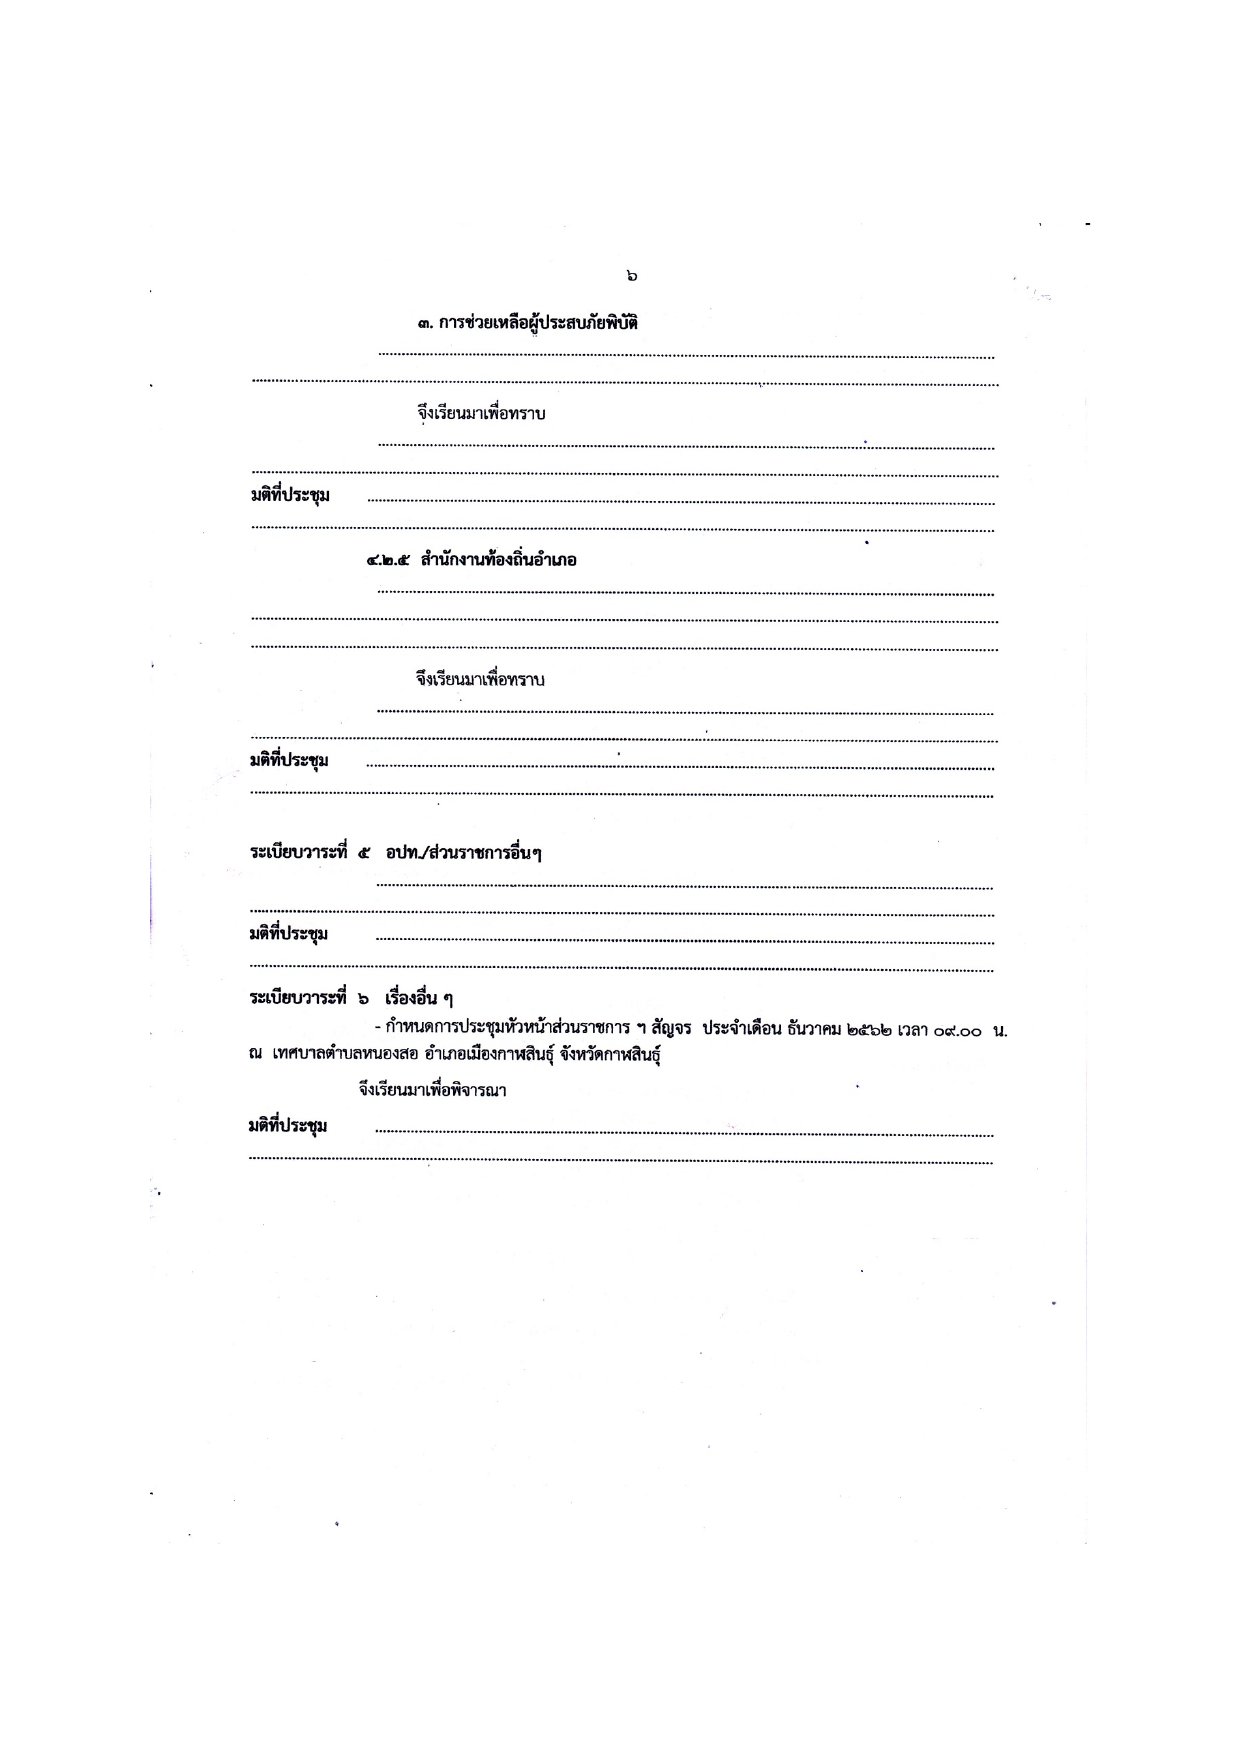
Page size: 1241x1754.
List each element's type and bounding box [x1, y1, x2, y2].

picture [150, 223, 1091, 1544]
